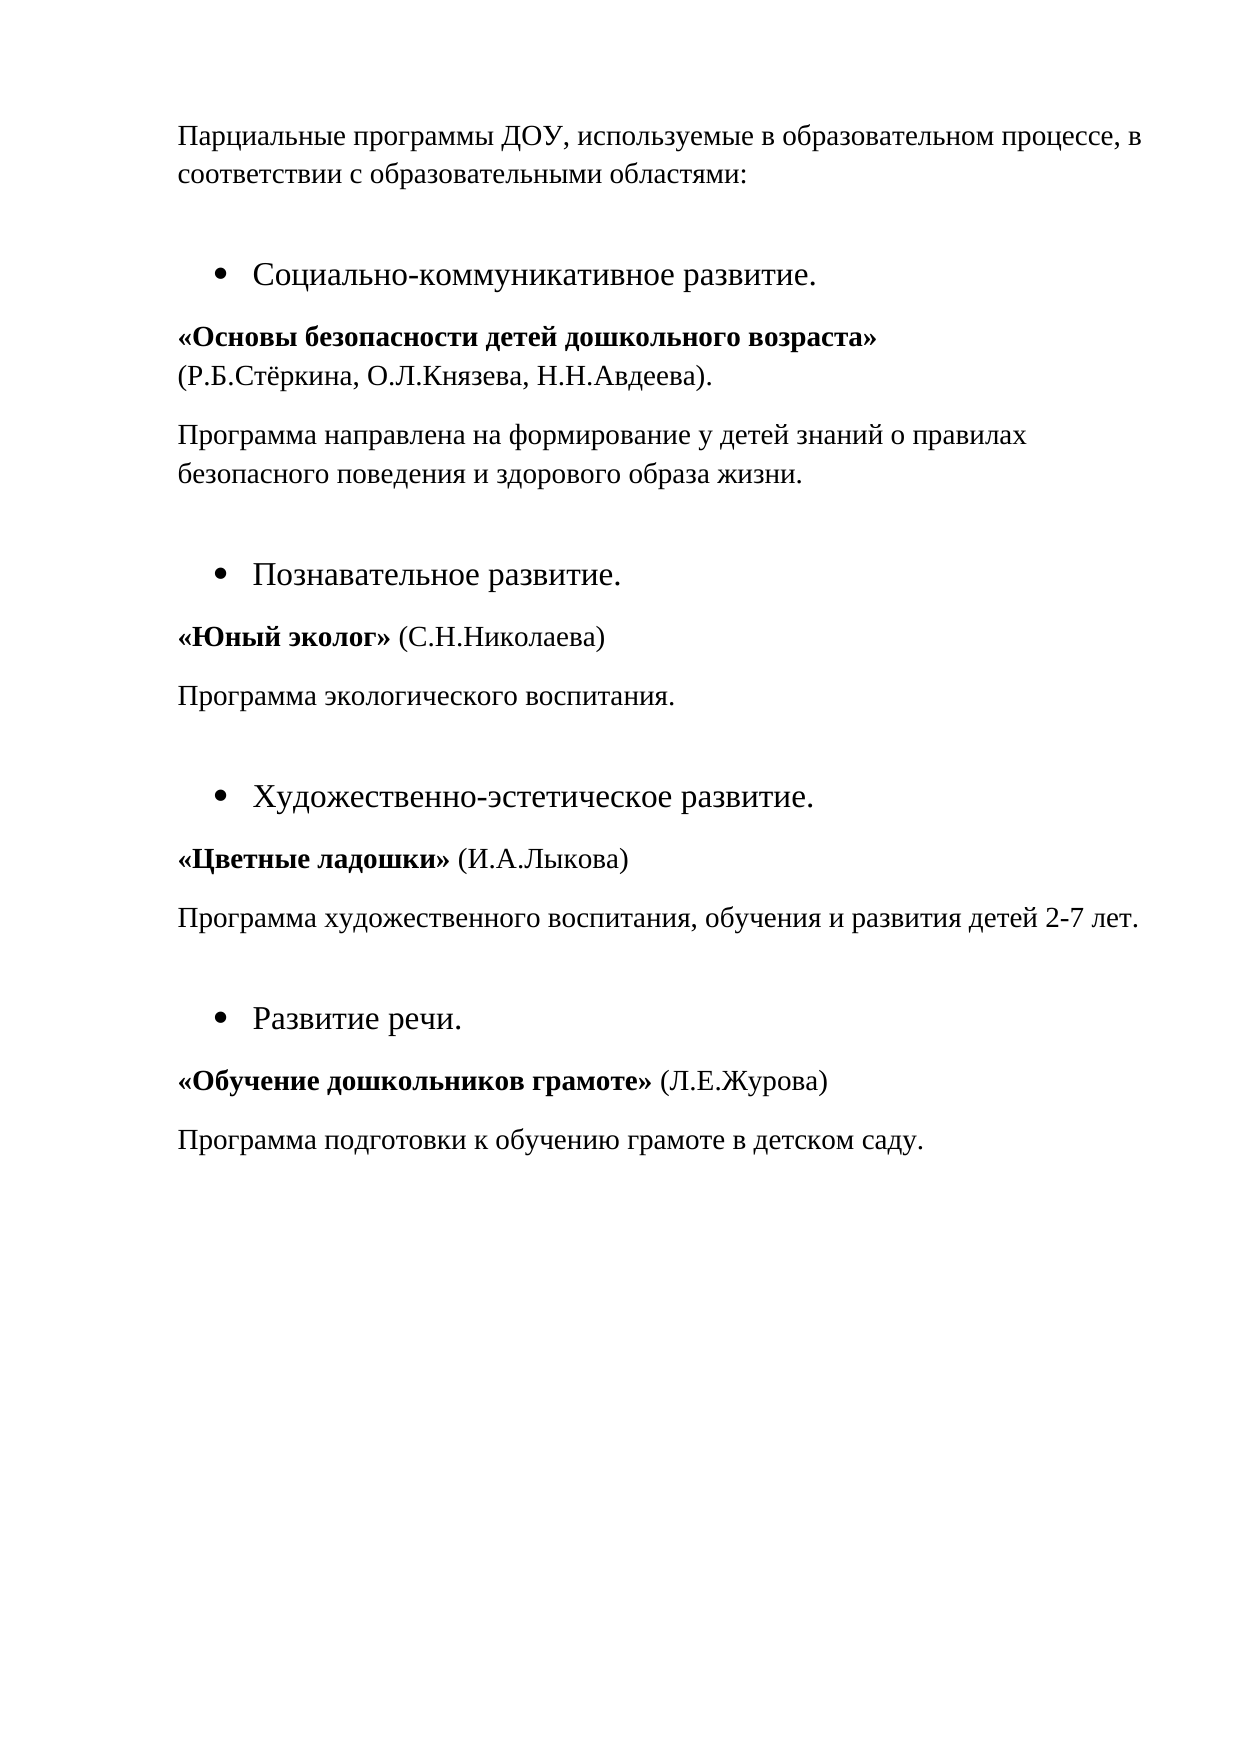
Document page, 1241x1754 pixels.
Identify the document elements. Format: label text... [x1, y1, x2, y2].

text «Основы безопасности детей дошкольного возраста» (Р.Б.Стёркина, О.Л.Князева, Н.Н.Авдеева). [177, 319, 1152, 392]
text «Обучение дошкольников грамоте» (Л.Е.Журова) [177, 1063, 1152, 1097]
list Социально-коммуникативное развитие. [215, 254, 1152, 293]
text Парциальные программы ДОУ, используемые в образовательном процессе, в соответствии с образовательными областями: [177, 118, 1152, 190]
text Программа художественного воспитания, обучения и развития детей 2-7 лет. [177, 900, 1152, 934]
text Программа подготовки к обучению грамоте в детском саду. [177, 1122, 1152, 1156]
text Программа экологического воспитания. [177, 678, 1152, 712]
text «Цветные ладошки» (И.А.Лыкова) [177, 841, 1152, 874]
list Познавательное развитие. [215, 554, 1152, 592]
list Развитие речи. [215, 998, 1152, 1037]
list Художественно-эстетическое развитие. [215, 776, 1152, 814]
text Программа направлена на формирование у детей знаний о правилах безопасного поведения и здорового образа жизни. [177, 417, 1152, 489]
text «Юный эколог» (С.Н.Николаева) [177, 619, 1152, 652]
